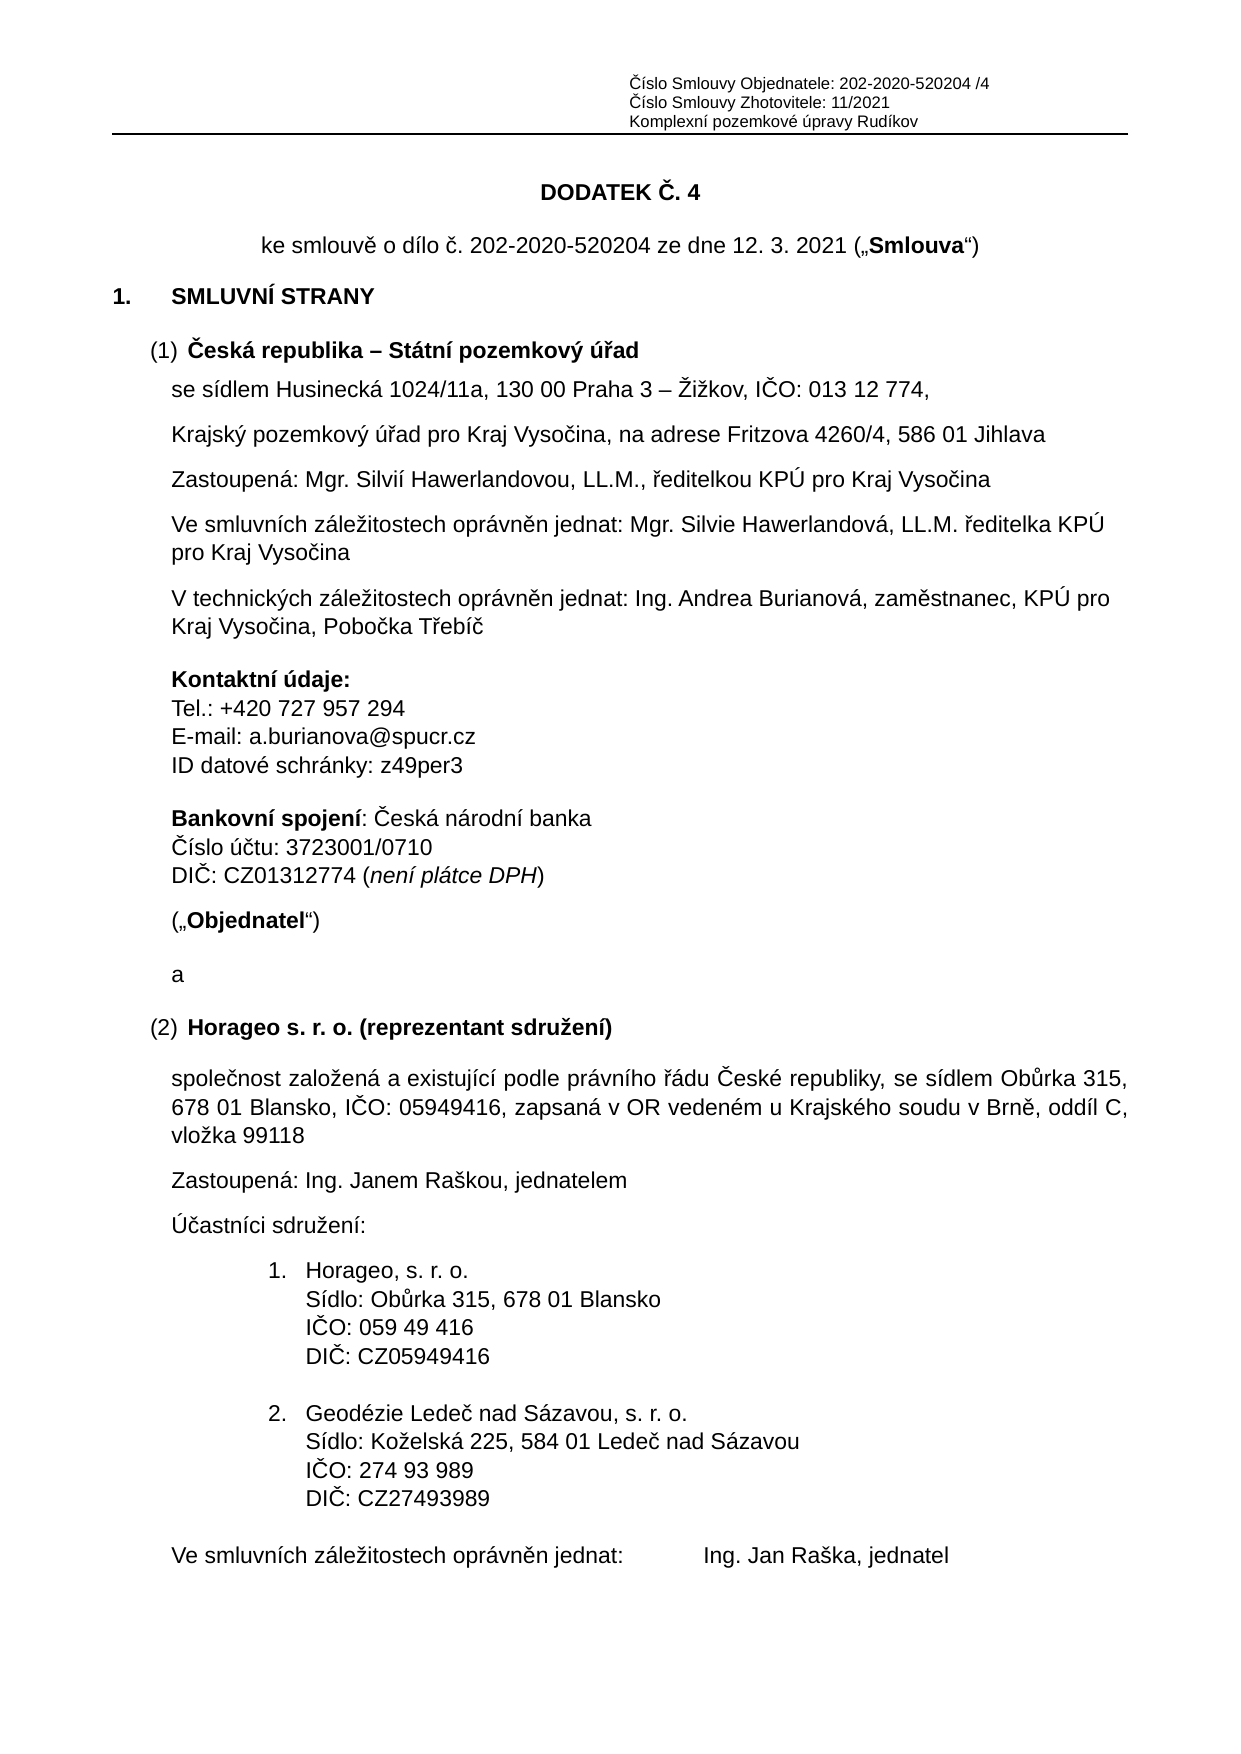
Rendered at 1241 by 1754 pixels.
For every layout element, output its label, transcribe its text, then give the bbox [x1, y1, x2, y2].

text DIČ: CZ27493989 [305, 1485, 1128, 1511]
text Zastoupená: Ing. Janem Raškou, jednatelem [112, 1167, 1128, 1194]
text DIČ: CZ05949416 [305, 1343, 1128, 1369]
text ID datové schránky: z49per3 [171, 752, 980, 778]
text DIČ: CZ01312774 (není plátce DPH) [171, 862, 980, 888]
subtitle SMLUVNÍ STRANY [112, 283, 1128, 310]
text Bankovní spojení: Česká národní banka [171, 805, 1128, 831]
text a [171, 961, 1128, 987]
list Horageo s. r. o. (reprezentant sdružení) [150, 1014, 1128, 1040]
text Sídlo: Koželská 225, 584 01 Ledeč nad Sázavou [305, 1428, 1128, 1454]
text IČO: 059 49 416 [305, 1314, 1128, 1341]
text Kontaktní údaje: [171, 666, 1128, 693]
list Česká republika – Státní pozemkový úřad [150, 337, 1128, 363]
text Číslo účtu: 3723001/0710 [171, 833, 980, 860]
text společnost založená a existující podle právního řádu České republiky, se sídlem Obůrka 315, 678 01 Blansko, IČO: 05949416, zapsaná v OR vedeném u Krajského soudu v Brně, oddíl C, vložka 99118 [171, 1065, 1128, 1148]
text Krajský pozemkový úřad pro Kraj Vysočina, na adrese Fritzova 4260/4, 586 01 Jihlava [171, 421, 1128, 447]
text Sídlo: Obůrka 315, 678 01 Blansko [305, 1286, 1128, 1312]
text Účastníci sdružení: [171, 1212, 1128, 1239]
text se sídlem Husinecká 1024/11a, 130 00 Praha 3 – Žižkov, IČO: 013 12 774, [171, 376, 1128, 402]
list Horageo, s. r. o. [268, 1257, 1128, 1284]
title Dodatek č. 4 [112, 178, 1128, 205]
text Tel.: +420 727 957 294 [171, 695, 1128, 721]
text Ve smluvních záležitostech oprávněn jednat: Ing. Jan Raška, jednatel [171, 1542, 1128, 1568]
text IČO: 274 93 989 [305, 1457, 1128, 1483]
text Zastoupená: Mgr. Silvií Hawerlandovou, LL.M., ředitelkou KPÚ pro Kraj Vysočina [171, 466, 1128, 492]
text („Objednatel“) [171, 907, 980, 933]
text V technických záležitostech oprávněn jednat: Ing. Andrea Burianová, zaměstnanec, KPÚ pro Kraj Vysočina, Pobočka Třebíč [171, 584, 1128, 639]
text Ve smluvních záležitostech oprávněn jednat: Mgr. Silvie Hawerlandová, LL.M. ředitelka KPÚ pro Kraj Vysočina [171, 511, 1128, 566]
list Geodézie Ledeč nad Sázavou, s. r. o. [268, 1400, 1128, 1426]
text E-mail: a.burianova@spucr.cz [171, 723, 1128, 749]
list ke smlouvě o dílo č. 202-2020-520204 ze dne 12. 3. 2021 („Smlouva“) [112, 232, 1128, 258]
